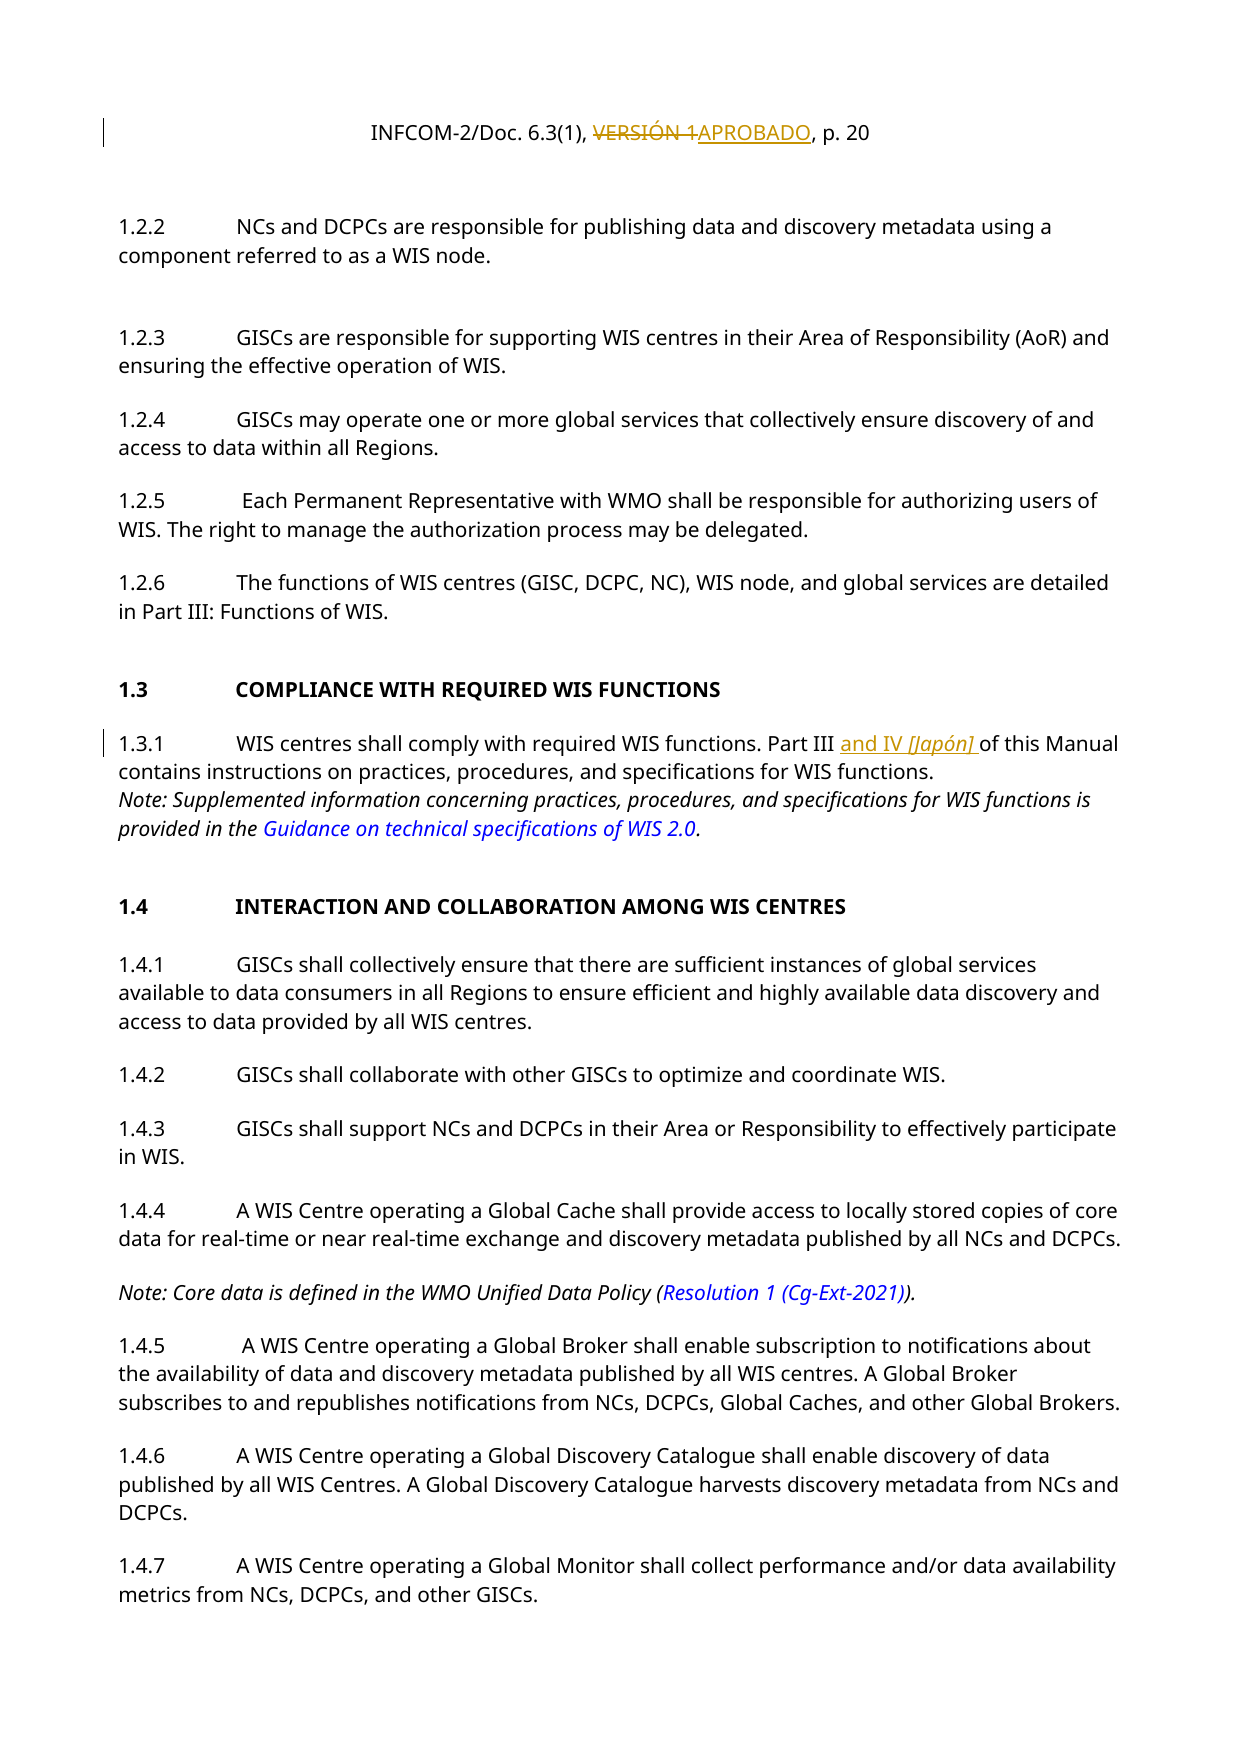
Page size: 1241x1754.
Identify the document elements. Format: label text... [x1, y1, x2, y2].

text 1.4.6 A WIS Centre operating a Global Discovery Catalogue shall enable discovery of data published by all WIS Centres. A Global Discovery Catalogue harvests discovery metadata from NCs and DCPCs. [118, 1441, 1122, 1527]
text 1.2.5 Each Permanent Representative with WMO shall be responsible for authorizing users of WIS. The right to manage the authorization process may be delegated. [118, 487, 1122, 543]
text Note: Supplemented information concerning practices, procedures, and specifications for WIS functions is provided in the Guidance on technical specifications of WIS 2.0. [118, 786, 1122, 842]
text 1.4.4 A WIS Centre operating a Global Cache shall provide access to locally stored copies of core data for real-time or near real-time exchange and discovery metadata published by all NCs and DCPCs. [118, 1196, 1122, 1253]
text 1.4.3 GISCs shall support NCs and DCPCs in their Area or Responsibility to effectively participate in WIS. [118, 1114, 1122, 1171]
text 1.3 Compliance with required WIS functions [118, 675, 1122, 704]
text 1.4 Interaction and collaboration among WIS centres [118, 892, 1122, 921]
text 1.4.5 A WIS Centre operating a Global Broker shall enable subscription to notifications about the availability of data and discovery metadata published by all WIS centres. A Global Broker subscribes to and republishes notifications from NCs, DCPCs, Global Caches, and other Global Brokers. [118, 1331, 1122, 1416]
text 1.4.1 GISCs shall collectively ensure that there are sufficient instances of global services available to data consumers in all Regions to ensure efficient and highly available data discovery and access to data provided by all WIS centres. [118, 950, 1122, 1035]
text 1.2.2 NCs and DCPCs are responsible for publishing data and discovery metadata using a component referred to as a WIS node. [118, 212, 1122, 269]
text 1.3.1 WIS centres shall comply with required WIS functions. Part III of this Manual contains instructions on practices, procedures, and specifications for WIS functions. [118, 729, 1122, 786]
text 1.4.2 GISCs shall collaborate with other GISCs to optimize and coordinate WIS. [118, 1060, 1122, 1089]
text 1.2.3 GISCs are responsible for supporting WIS centres in their Area of Responsibility (AoR) and ensuring the effective operation of WIS. [118, 323, 1122, 380]
text 1.4.7 A WIS Centre operating a Global Monitor shall collect performance and/or data availability metrics from NCs, DCPCs, and other GISCs. [118, 1552, 1122, 1608]
text 1.2.6 The functions of WIS centres (GISC, DCPC, NC), WIS node, and global services are detailed in Part III: Functions of WIS. [118, 568, 1122, 625]
text 1.2.4 GISCs may operate one or more global services that collectively ensure discovery of and access to data within all Regions. [118, 405, 1122, 462]
text Note: Core data is defined in the WMO Unified Data Policy (Resolution 1 (Cg-Ext-2021)). [118, 1278, 1122, 1306]
